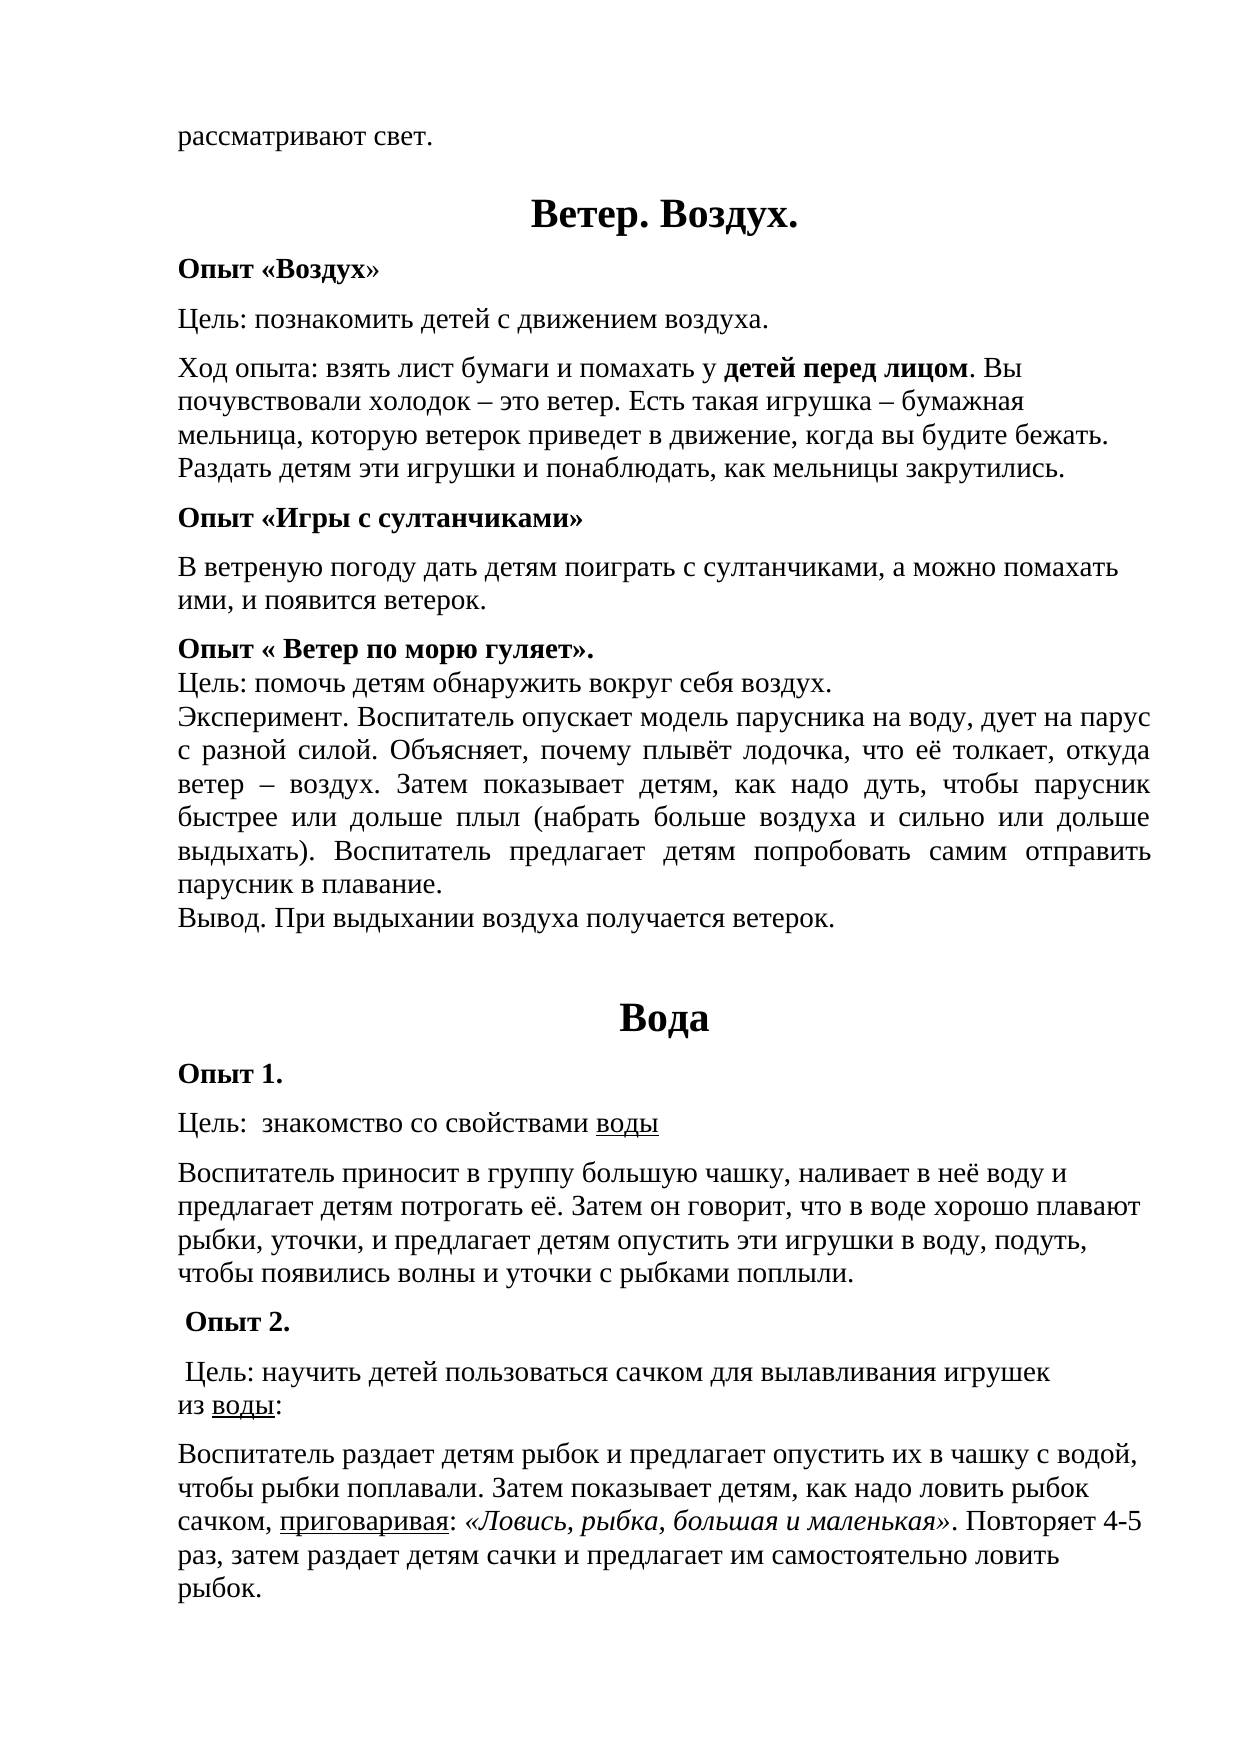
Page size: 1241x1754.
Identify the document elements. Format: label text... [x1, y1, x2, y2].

text Опыт « Ветер по морю гуляет». [177, 632, 1152, 665]
text Воспитатель приносит в группу большую чашку, наливает в неё воду и предлагает детям потрогать её. Затем он говорит, что в воде хорошо плавают рыбки, уточки, и предлагает детям опустить эти игрушки в воду, подуть, чтобы появились волны и уточки с рыбками поплыли. [177, 1155, 1152, 1289]
text Ход опыта: взять лист бумаги и помахать у детей перед лицом. Вы почувствовали холодок – это ветер. Есть такая игрушка – бумажная мельница, которую ветерок приведет в движение, когда вы будите бежать. Раздать детям эти игрушки и понаблюдать, как мельницы закрутились. [177, 350, 1152, 484]
text Воспитатель раздает детям рыбок и предлагает опустить их в чашку с водой, чтобы рыбки поплавали. Затем показывает детям, как надо ловить рыбок сачком, приговаривая: «Ловись, рыбка, большая и маленькая». Повторяет 4-5 раз, затем раздает детям сачки и предлагает им самостоятельно ловить рыбок. [177, 1436, 1152, 1604]
text В ветреную погоду дать детям поиграть с султанчиками, а можно помахать ими, и появится ветерок. [177, 549, 1152, 616]
text Цель: знакомство со свойствами воды [177, 1106, 1152, 1139]
text Цель: помочь детям обнаружить вокруг себя воздух. [177, 665, 1152, 699]
text Цель: научить детей пользоваться сачком для вылавливания игрушек из воды: [177, 1354, 1152, 1421]
text Эксперимент. Воспитатель опускает модель парусника на воду, дует на парус с разной силой. Объясняет, почему плывёт лодочка, что её толкает, откуда ветер – воздух. Затем показывает детям, как надо дуть, чтобы парусник быстрее или дольше плыл (набрать больше воздуха и сильно или дольше выдыхать). Воспитатель предлагает детям попробовать самим отправить парусник в плавание. [177, 699, 1152, 900]
text Вывод. При выдыхании воздуха получается ветерок. [177, 900, 1152, 933]
text Ветер. Воздух. [177, 188, 1152, 236]
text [177, 118, 1152, 184]
text Цель: познакомить детей с движением воздуха. [177, 301, 1152, 334]
text Опыт «Воздух» [177, 252, 1152, 285]
text Вода [177, 993, 1152, 1041]
text Опыт «Игры с султанчиками» [177, 500, 1152, 533]
text Опыт 2. [177, 1304, 1152, 1338]
text Опыт 1. [177, 1056, 1152, 1090]
